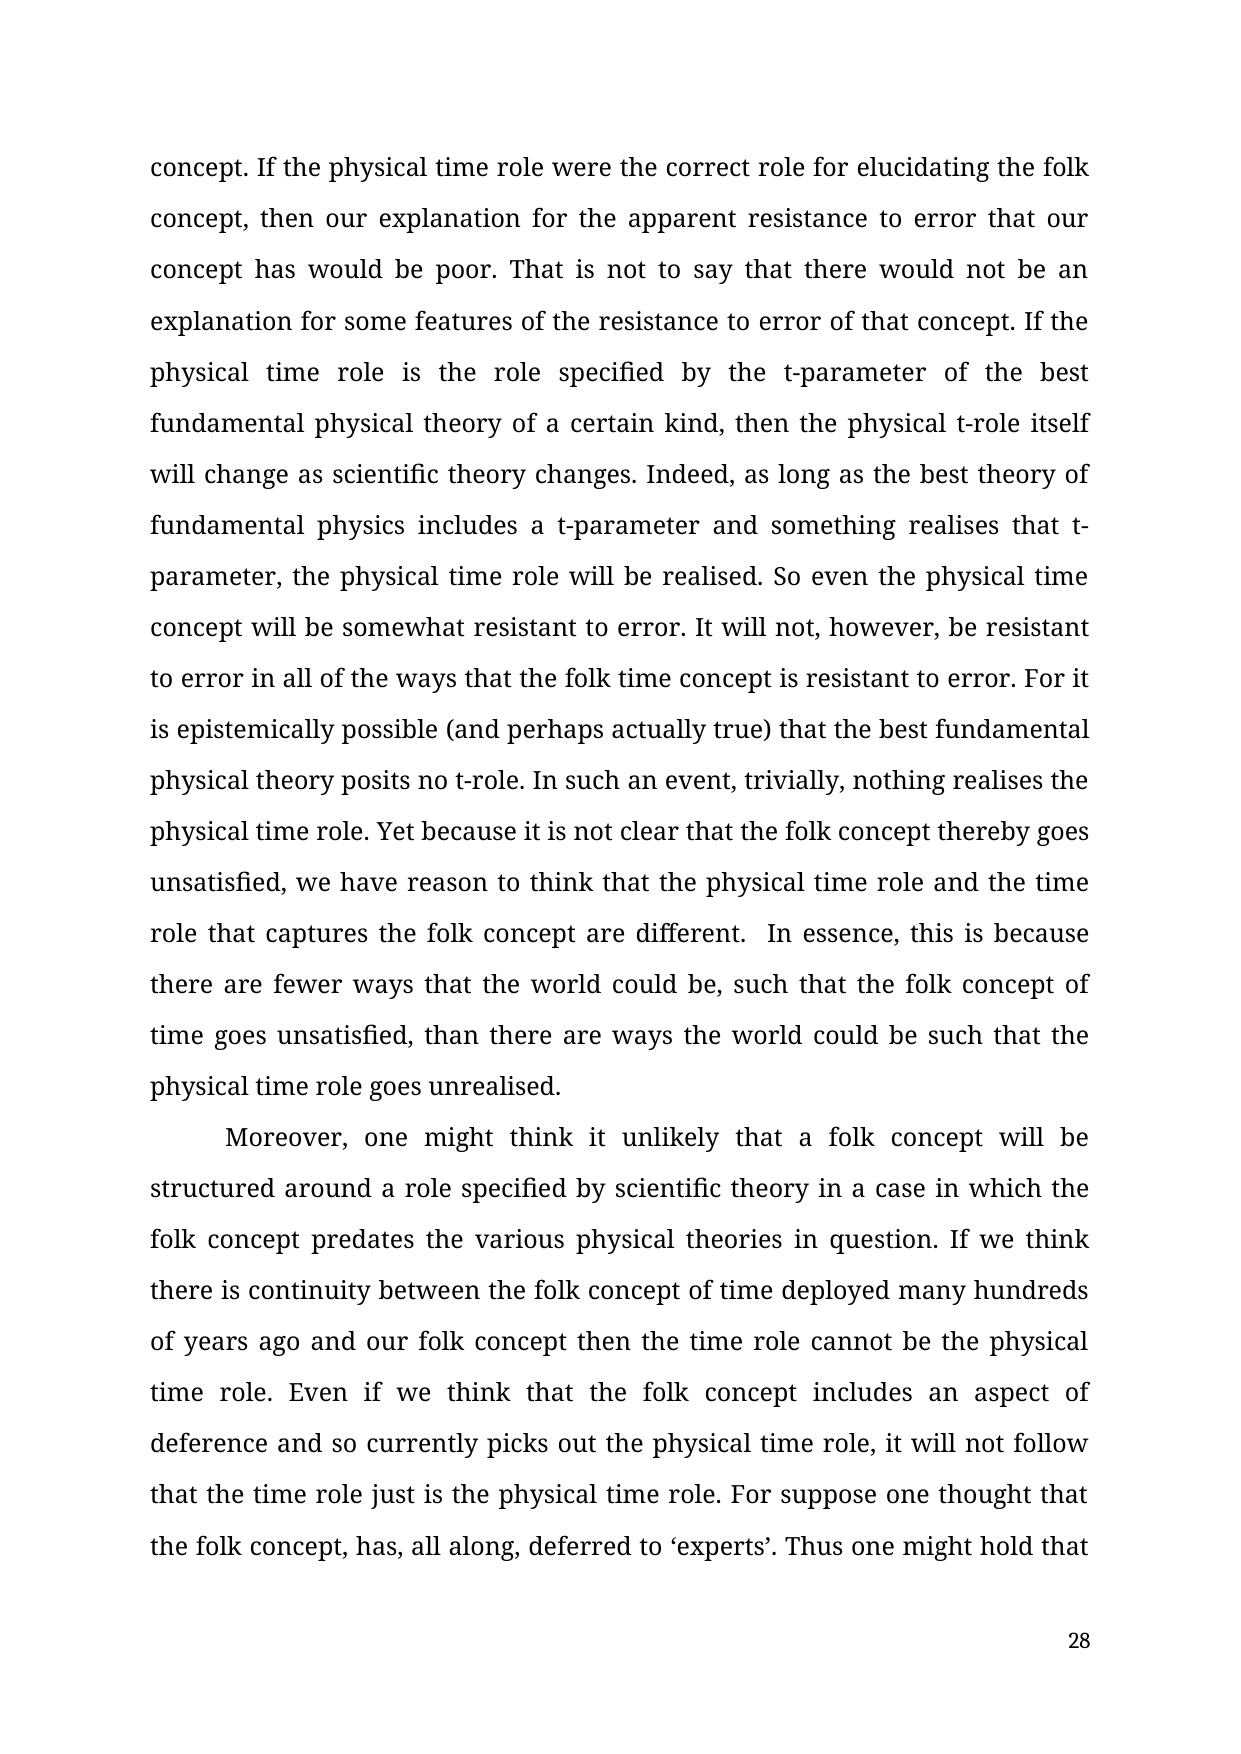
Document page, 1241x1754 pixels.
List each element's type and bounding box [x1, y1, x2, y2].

text [150, 1120, 1090, 1562]
text [150, 150, 1090, 1103]
